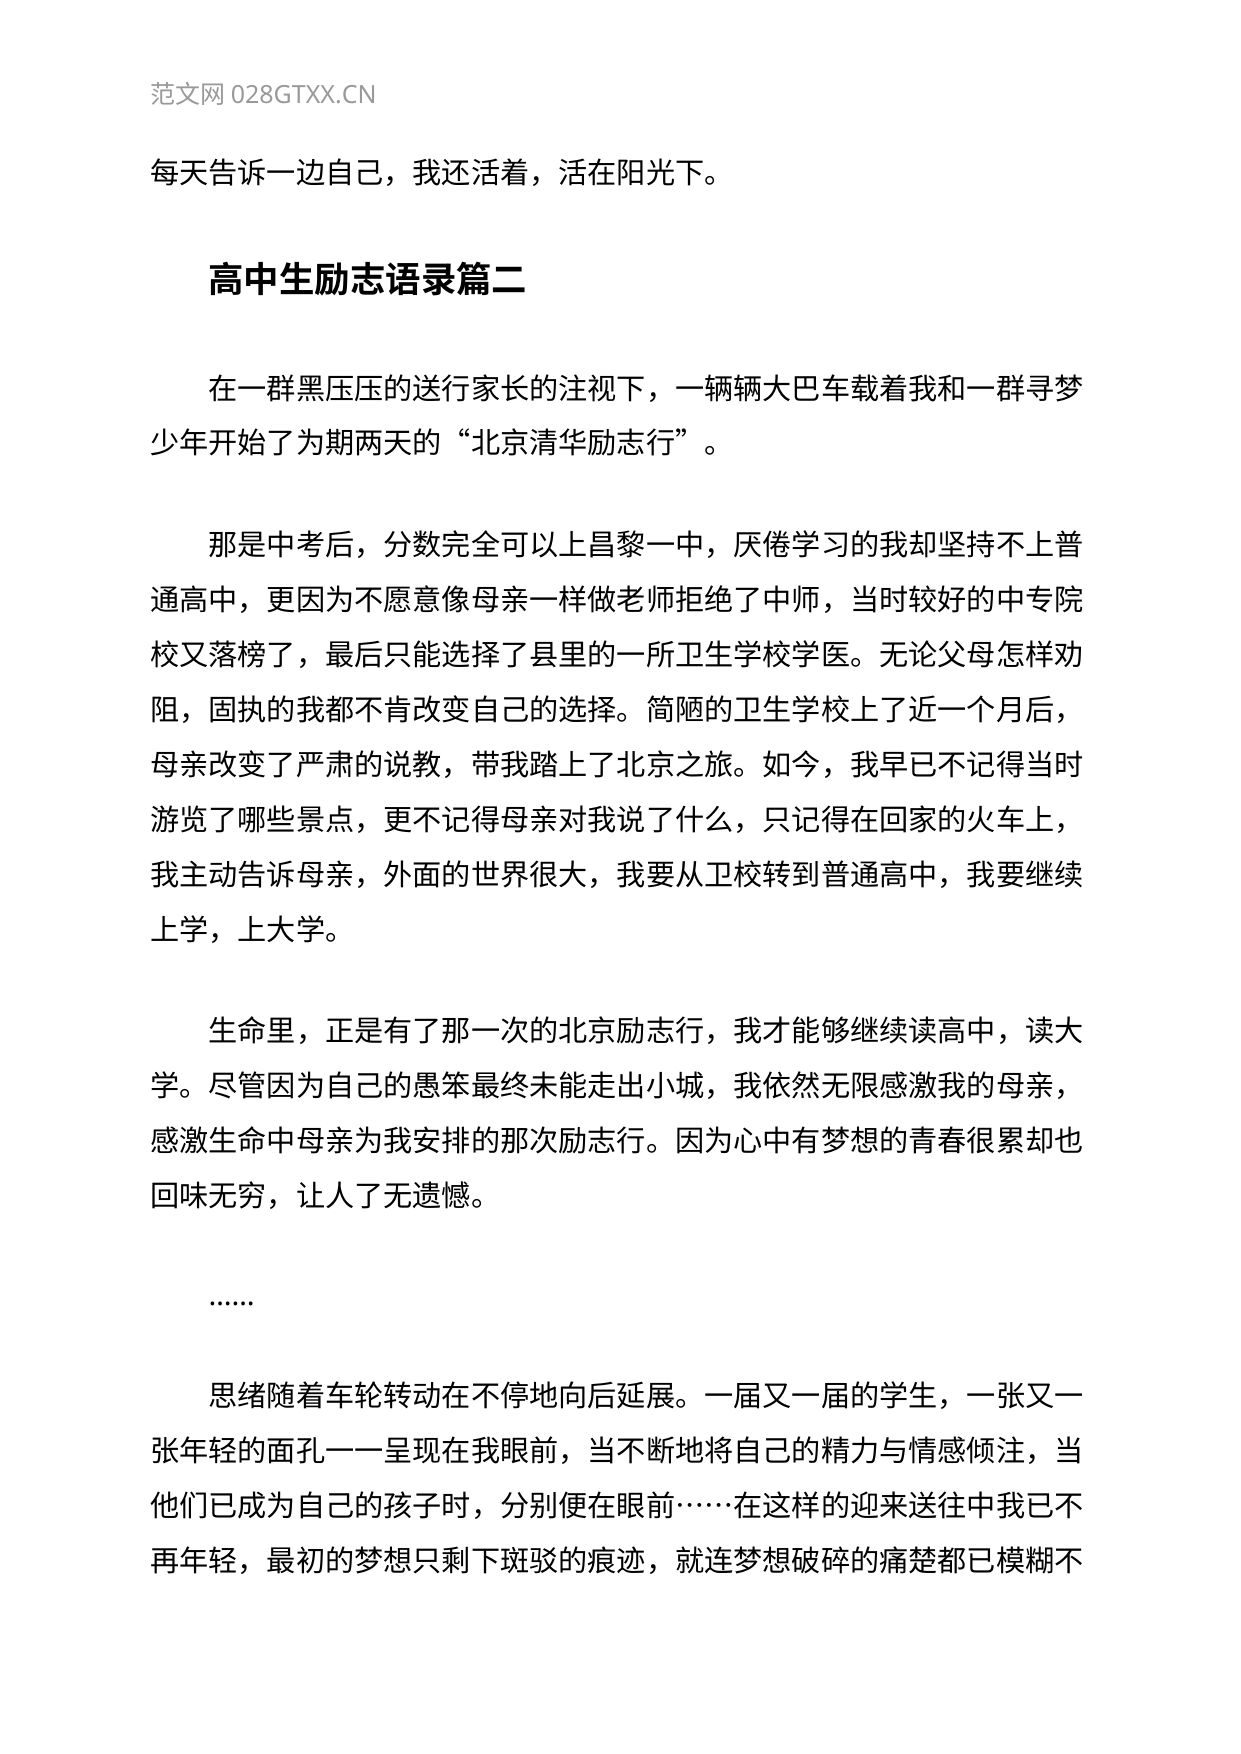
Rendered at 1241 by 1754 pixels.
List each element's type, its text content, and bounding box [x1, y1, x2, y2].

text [150, 150, 1090, 192]
text …… [150, 1274, 1090, 1314]
text 生命里，正是有了那一次的北京励志行，我才能够继续读高中，读大学。尽管因为自己的愚笨最终未能走出小城，我依然无限感激我的母亲，感激生命中母亲为我安排的那次励志行。因为心中有梦想的青春很累却也回味无穷，让人了无遗憾。 [150, 1008, 1090, 1215]
text 高中生励志语录篇二 [150, 252, 1090, 303]
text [150, 1373, 1090, 1580]
text 在一群黑压压的送行家长的注视下，一辆辆大巴车载着我和一群寻梦少年开始了为期两天的“北京清华励志行”。 [150, 365, 1090, 462]
text 那是中考后，分数完全可以上昌黎一中，厌倦学习的我却坚持不上普通高中，更因为不愿意像母亲一样做老师拒绝了中师，当时较好的中专院校又落榜了，最后只能选择了县里的一所卫生学校学医。无论父母怎样劝阻，固执的我都不肯改变自己的选择。简陋的卫生学校上了近一个月后，母亲改变了严肃的说教，带我踏上了北京之旅。如今，我早已不记得当时游览了哪些景点，更不记得母亲对我说了什么，只记得在回家的火车上，我主动告诉母亲，外面的世界很大，我要从卫校转到普通高中，我要继续上学，上大学。 [150, 522, 1090, 948]
